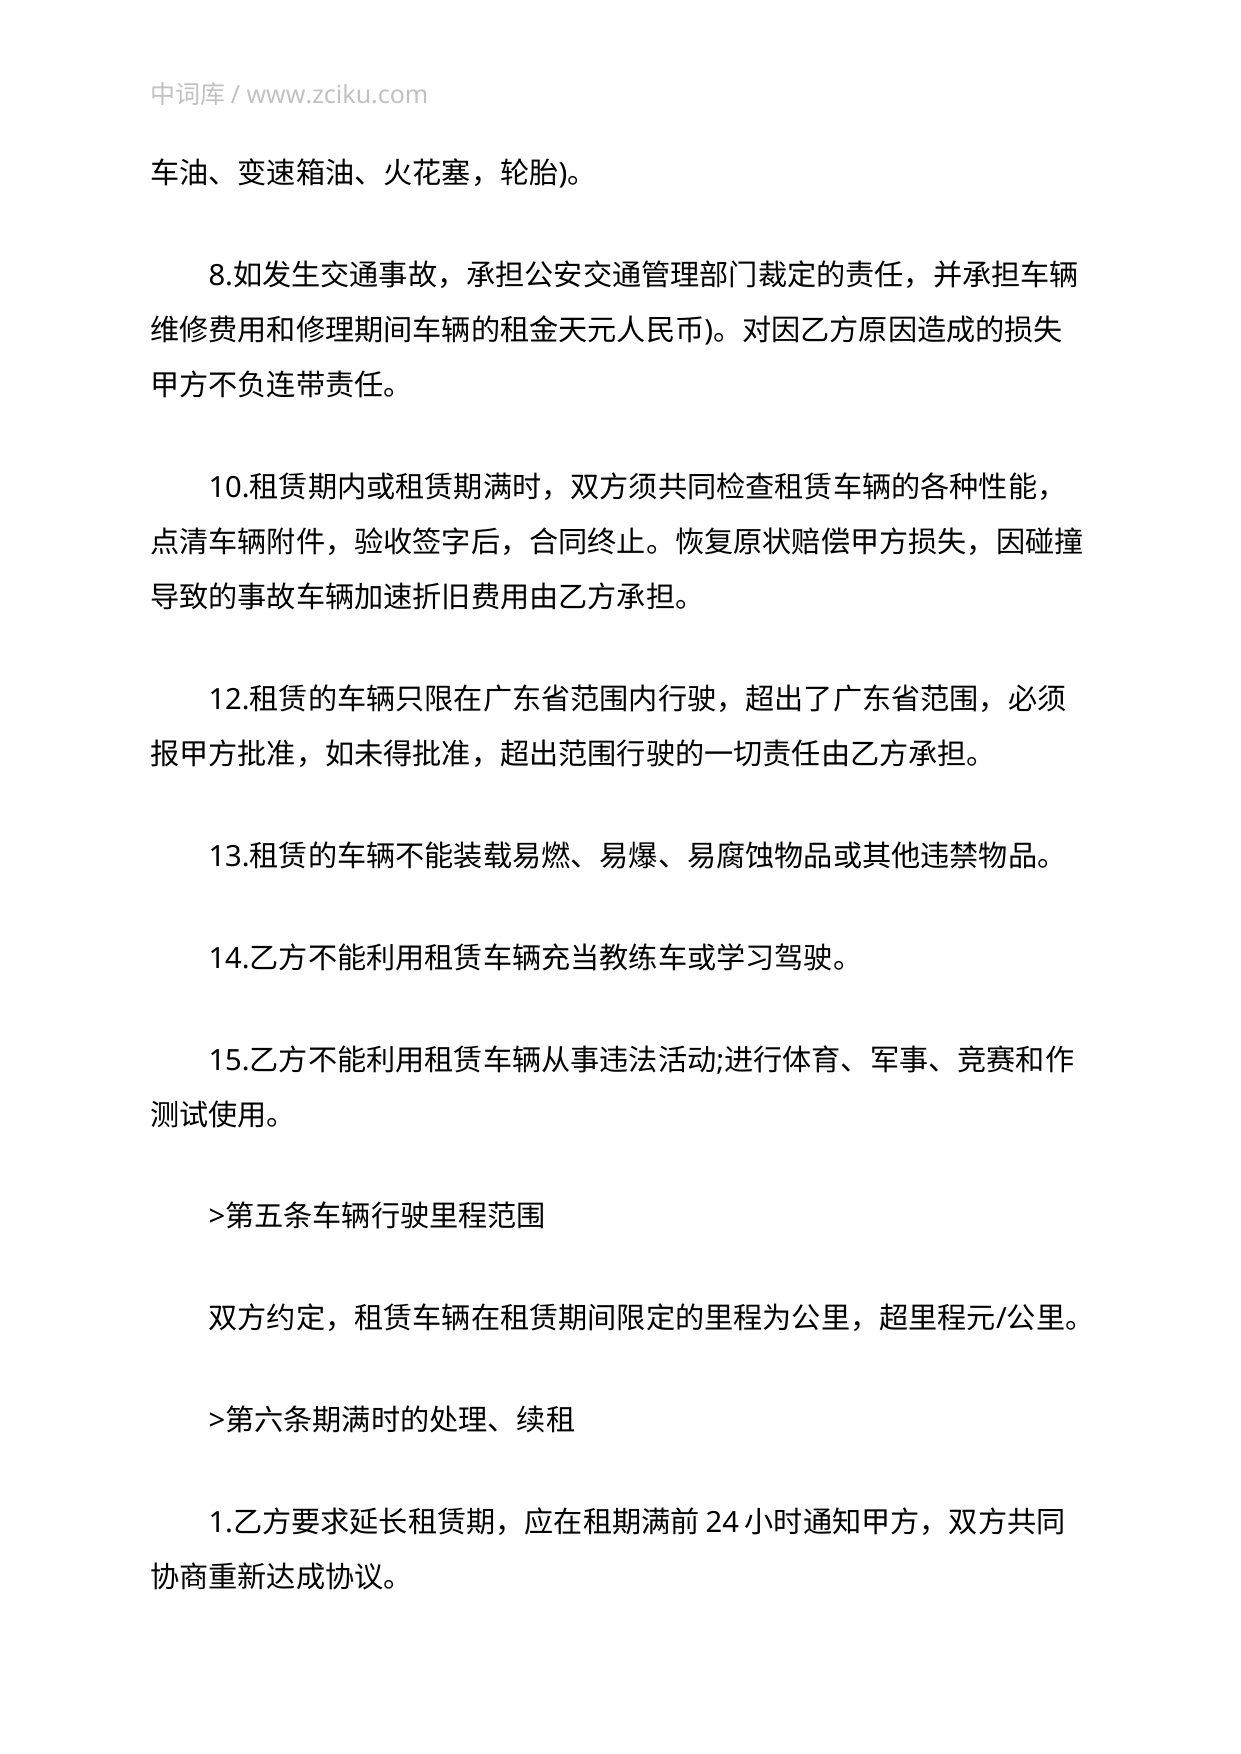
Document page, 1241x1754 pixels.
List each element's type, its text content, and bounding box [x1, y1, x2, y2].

text >第五条车辆行驶里程范围 [150, 1193, 1090, 1235]
text 1.乙方要求延长租赁期，应在租期满前24小时通知甲方，双方共同协商重新达成协议。 [150, 1499, 1090, 1596]
text 15.乙方不能利用租赁车辆从事违法活动;进行体育、军事、竞赛和作测试使用。 [150, 1036, 1090, 1133]
text 8.如发生交通事故，承担公安交通管理部门裁定的责任，并承担车辆维修费用和修理期间车辆的租金天元人民币)。对因乙方原因造成的损失甲方不负连带责任。 [150, 252, 1090, 404]
text >第六条期满时的处理、续租 [150, 1397, 1090, 1439]
text 10.租赁期内或租赁期满时，双方须共同检查租赁车辆的各种性能，点清车辆附件，验收签字后，合同终止。恢复原状赔偿甲方损失，因碰撞导致的事故车辆加速折旧费用由乙方承担。 [150, 464, 1090, 616]
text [150, 150, 1090, 192]
text 双方约定，租赁车辆在租赁期间限定的里程为公里，超里程元/公里。 [150, 1295, 1090, 1337]
text 12.租赁的车辆只限在广东省范围内行驶，超出了广东省范围，必须报甲方批准，如未得批准，超出范围行驶的一切责任由乙方承担。 [150, 675, 1090, 773]
text 13.租赁的车辆不能装载易燃、易爆、易腐蚀物品或其他违禁物品。 [150, 832, 1090, 874]
text 14.乙方不能利用租赁车辆充当教练车或学习驾驶。 [150, 934, 1090, 977]
